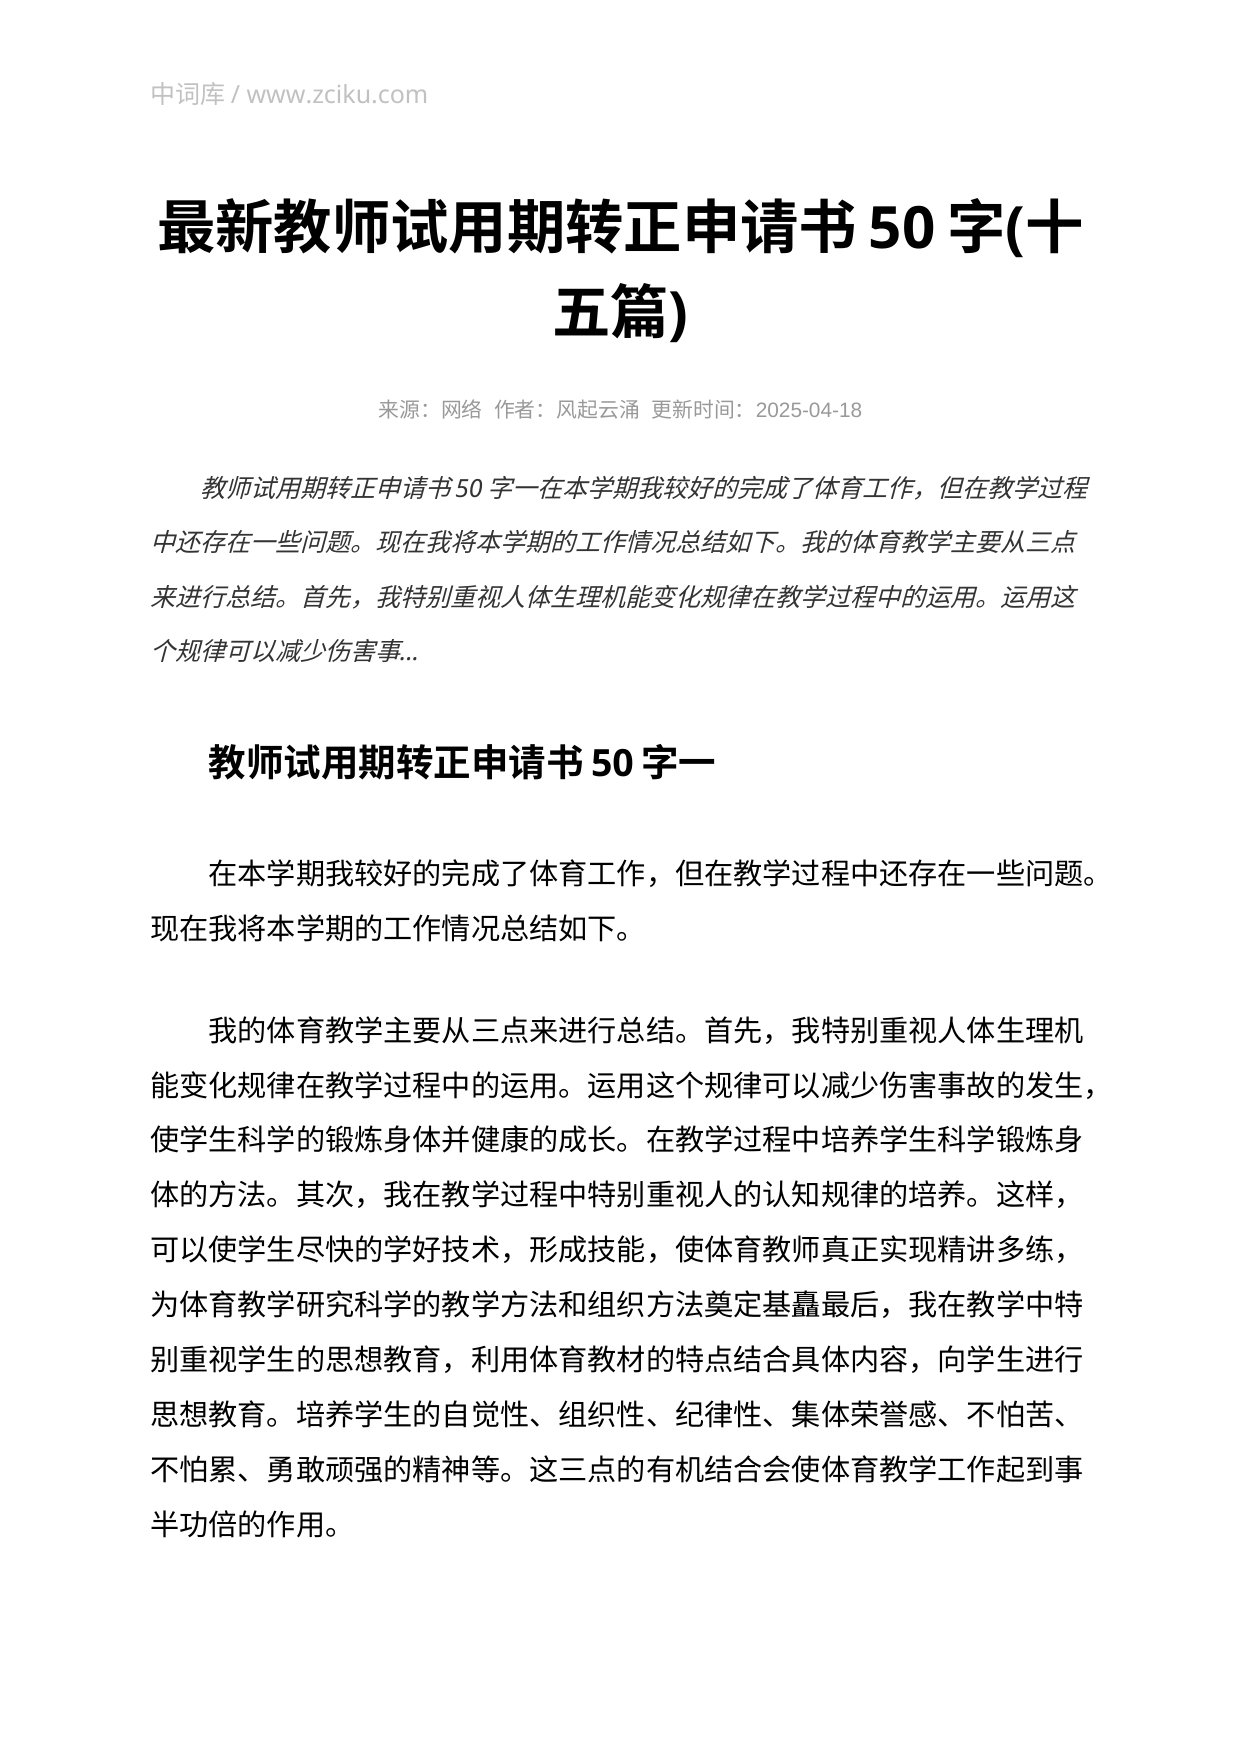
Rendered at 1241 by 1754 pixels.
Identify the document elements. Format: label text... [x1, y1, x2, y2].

subtitle 最新教师试用期转正申请书50字(十五篇) [150, 181, 1090, 351]
text 来源：网络 作者：风起云涌 更新时间：2025-04-18 [150, 398, 1090, 422]
text 教师试用期转正申请书50字一 [150, 733, 1090, 787]
text 在本学期我较好的完成了体育工作，但在教学过程中还存在一些问题。现在我将本学期的工作情况总结如下。 [150, 851, 1090, 948]
text 我的体育教学主要从三点来进行总结。首先，我特别重视人体生理机能变化规律在教学过程中的运用。运用这个规律可以减少伤害事故的发生，使学生科学的锻炼身体并健康的成长。在教学过程中培养学生科学锻炼身体的方法。其次，我在教学过程中特别重视人的认知规律的培养。这样，可以使学生尽快的学好技术，形成技能，使体育教师真正实现精讲多练，为体育教学研究科学的教学方法和组织方法奠定基矗最后，我在教学中特别重视学生的思想教育，利用体育教材的特点结合具体内容，向学生进行思想教育。培养学生的自觉性、组织性、纪律性、集体荣誉感、不怕苦、不怕累、勇敢顽强的精神等。这三点的有机结合会使体育教学工作起到事半功倍的作用。 [150, 1007, 1090, 1543]
text 教师试用期转正申请书50字一在本学期我较好的完成了体育工作，但在教学过程中还存在一些问题。现在我将本学期的工作情况总结如下。我的体育教学主要从三点来进行总结。首先，我特别重视人体生理机能变化规律在教学过程中的运用。运用这个规律可以减少伤害事... [150, 468, 1090, 668]
